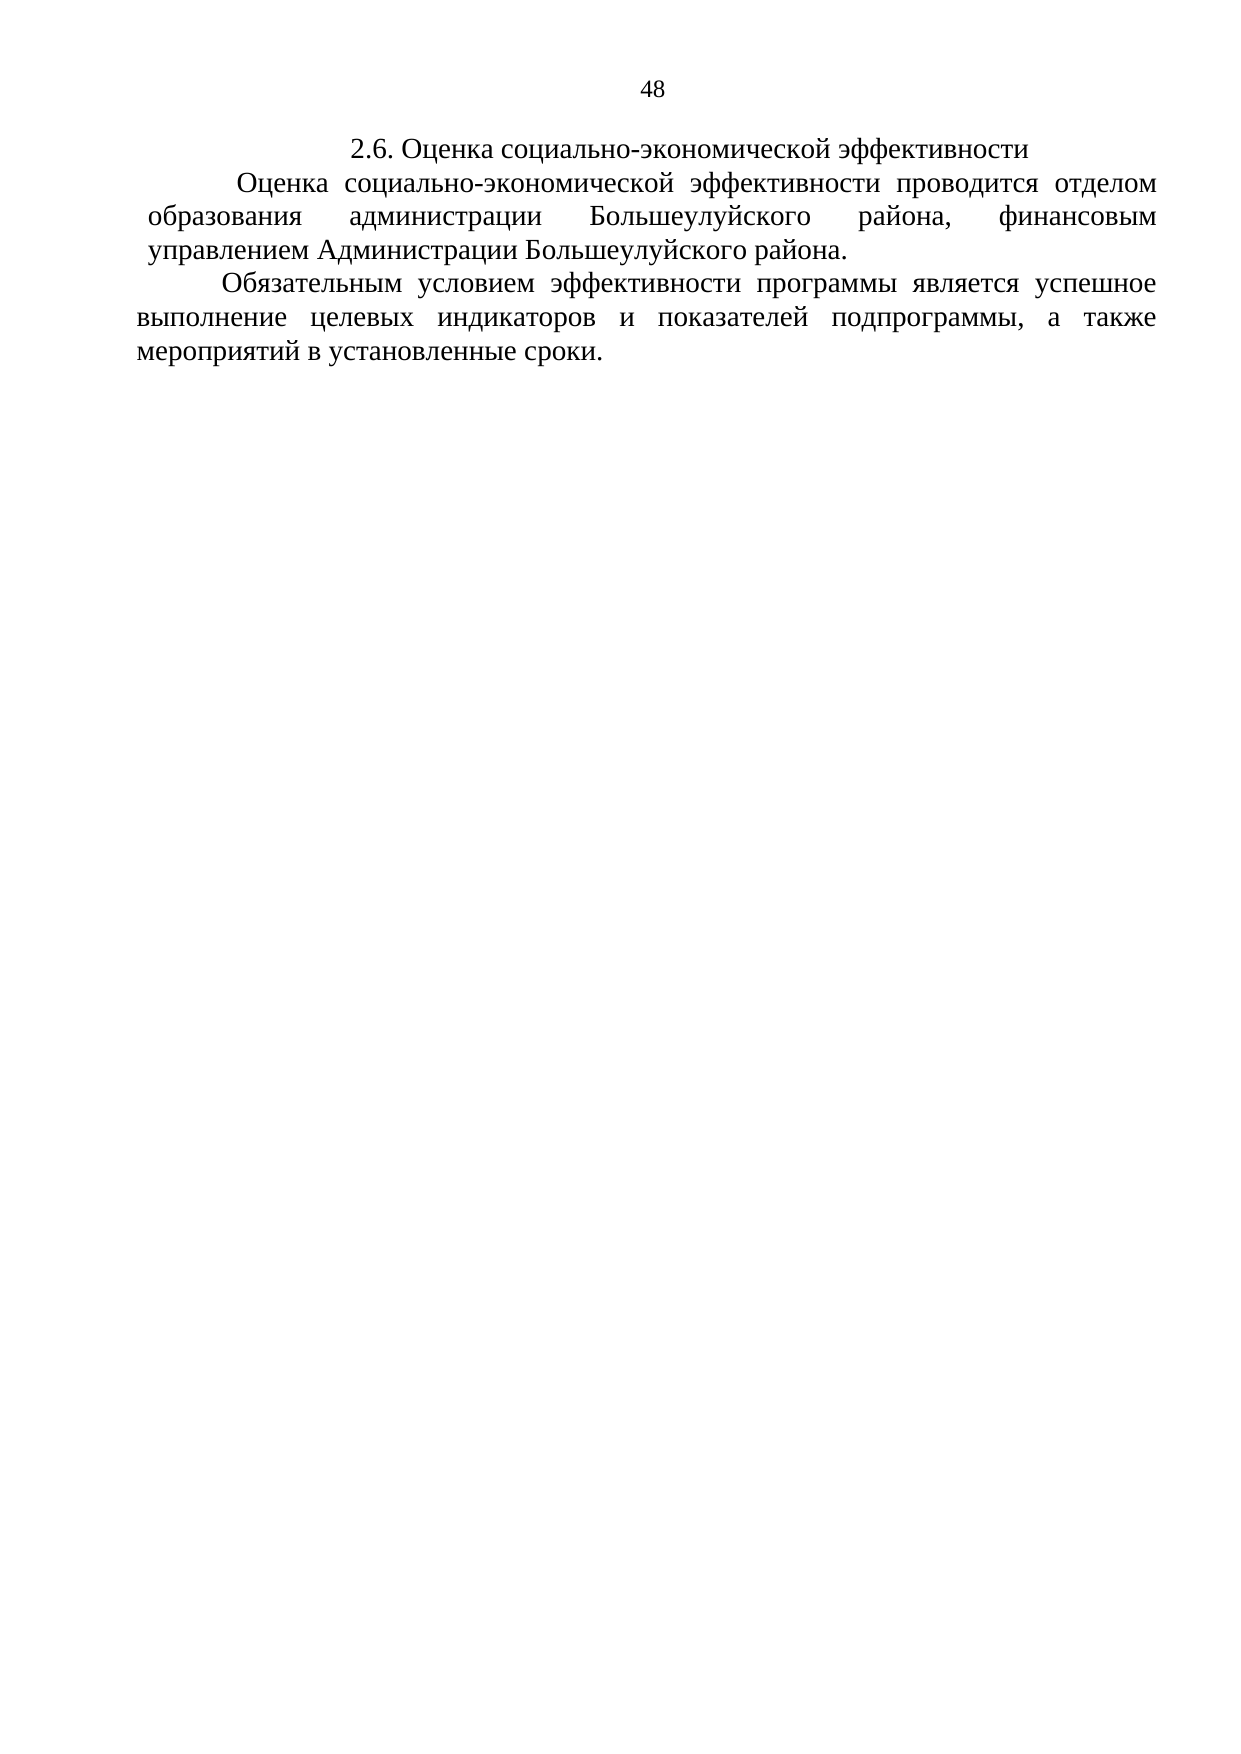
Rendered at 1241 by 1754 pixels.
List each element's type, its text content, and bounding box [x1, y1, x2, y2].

subtitle 2.6. Оценка социально-экономической эффективности [148, 131, 1157, 165]
text Оценка социально-экономической эффективности проводится отделом образования администрации Большеулуйского района, финансовым управлением Администрации Большеулуйского района. [148, 165, 1157, 266]
text Обязательным условием эффективности программы является успешное выполнение целевых индикаторов и показателей подпрограммы, а также мероприятий в установленные сроки. [136, 266, 1157, 366]
